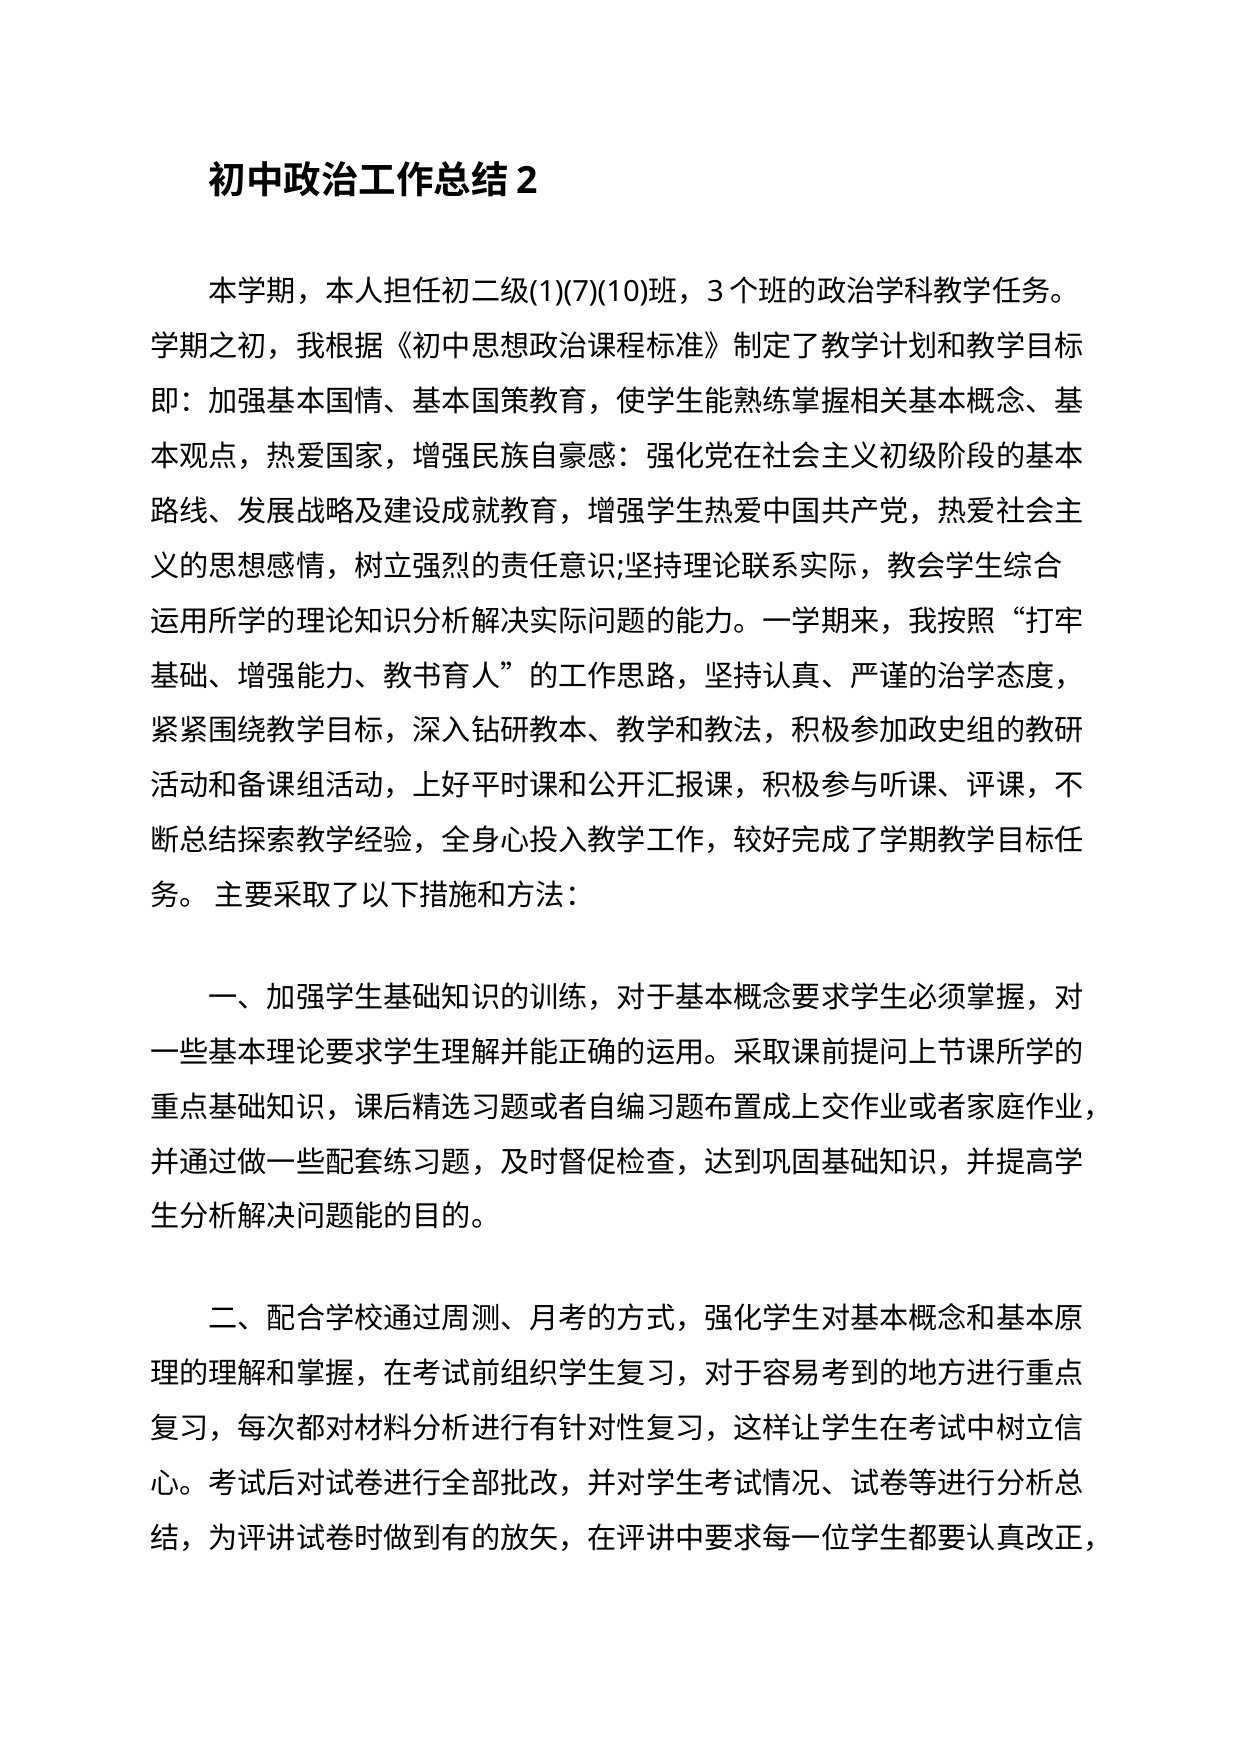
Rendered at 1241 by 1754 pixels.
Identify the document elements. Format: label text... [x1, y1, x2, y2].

text 初中政治工作总结2 [150, 150, 1090, 204]
text 一、加强学生基础知识的训练，对于基本概念要求学生必须掌握，对一些基本理论要求学生理解并能正确的运用。采取课前提问上节课所学的重点基础知识，课后精选习题或者自编习题布置成上交作业或者家庭作业，并通过做一些配套练习题，及时督促检查，达到巩固基础知识，并提高学生分析解决问题能的目的。 [150, 973, 1090, 1235]
text 本学期，本人担任初二级(1)(7)(10)班，3个班的政治学科教学任务。学期之初，我根据《初中思想政治课程标准》制定了教学计划和教学目标即：加强基本国情、基本国策教育，使学生能熟练掌握相关基本概念、基本观点，热爱国家，增强民族自豪感：强化党在社会主义初级阶段的基本路线、发展战略及建设成就教育，增强学生热爱中国共产党，热爱社会主义的思想感情，树立强烈的责任意识;坚持理论联系实际，教会学生综合运用所学的理论知识分析解决实际问题的能力。一学期来，我按照“打牢基础、增强能力、教书育人”的工作思路，坚持认真、严谨的治学态度，紧紧围绕教学目标，深入钻研教本、教学和教法，积极参加政史组的教研活动和备课组活动，上好平时课和公开汇报课，积极参与听课、评课，不断总结探索教学经验，全身心投入教学工作，较好完成了学期教学目标任务。 主要采取了以下措施和方法： [150, 268, 1090, 914]
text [150, 1295, 1090, 1557]
